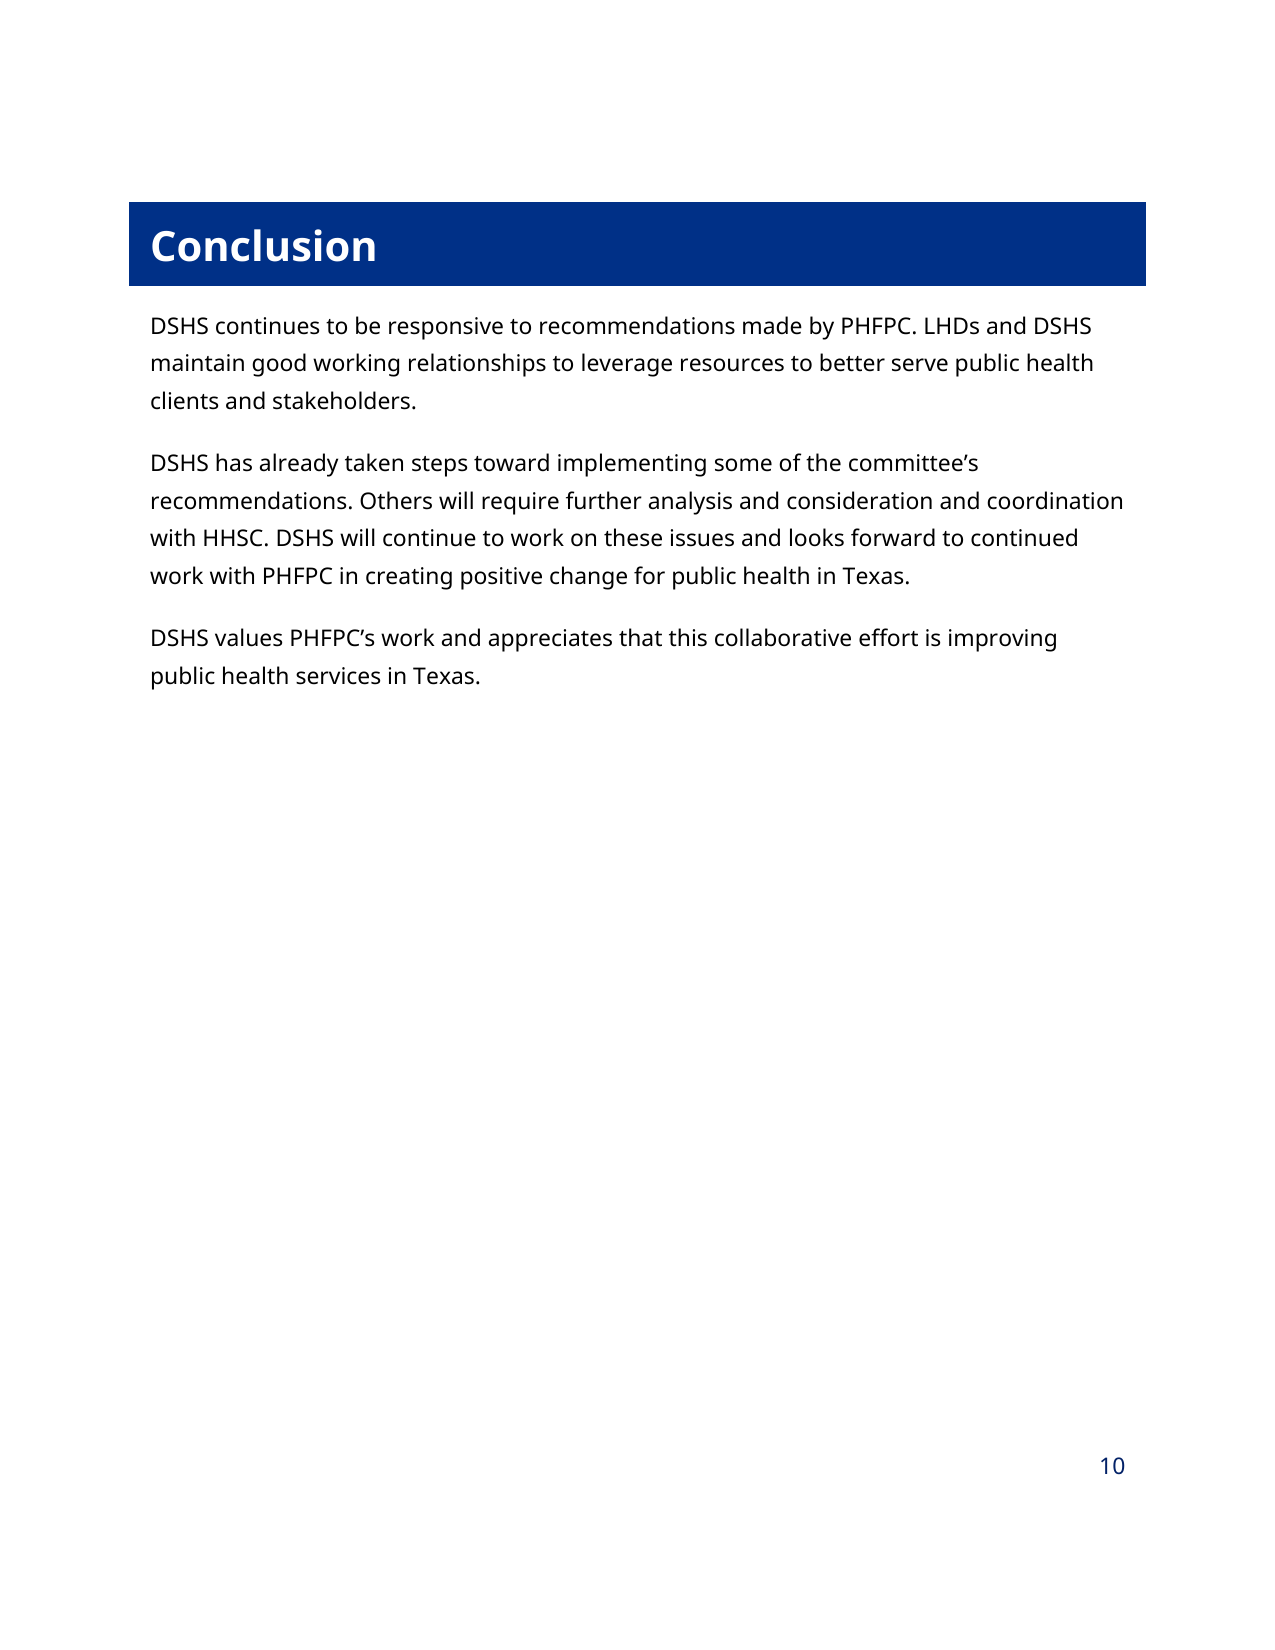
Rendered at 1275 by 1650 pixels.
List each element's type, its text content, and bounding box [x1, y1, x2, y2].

subtitle DSHS continues to be responsive to recommendations made by PHFPC. LHDs and DSHS maintain good working relationships to leverage resources to better serve public health clients and stakeholders. [150, 310, 1125, 416]
subtitle Conclusion [142, 215, 1133, 273]
subtitle DSHS values PHFPC’s work and appreciates that this collaborative effort is improving public health services in Texas. [150, 622, 1125, 691]
subtitle DSHS has already taken steps toward implementing some of the committee’s recommendations. Others will require further analysis and consideration and coordination with HHSC. DSHS will continue to work on these issues and looks forward to continued work with PHFPC in creating positive change for public health in Texas. [150, 447, 1125, 591]
